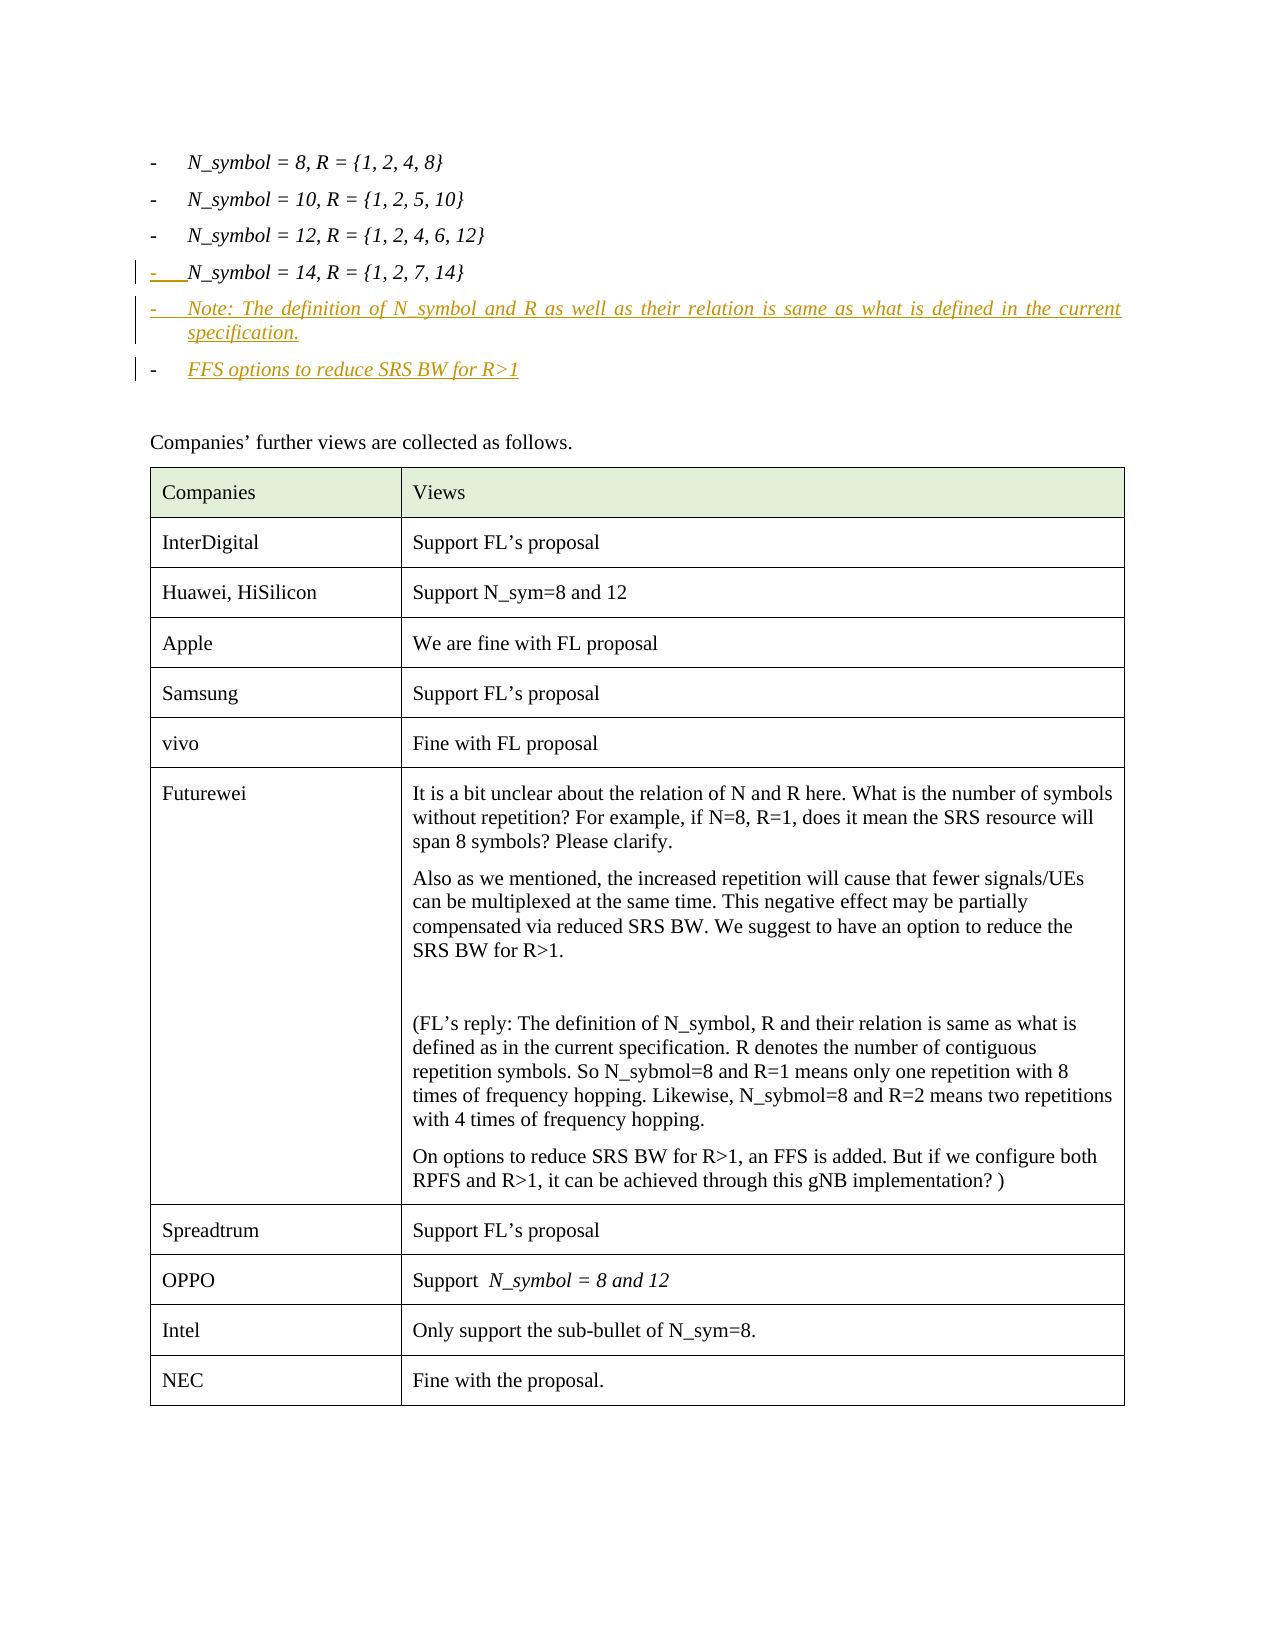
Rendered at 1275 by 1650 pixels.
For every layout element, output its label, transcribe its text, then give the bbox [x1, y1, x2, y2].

text Companies’ further views are collected as follows. [150, 430, 1125, 454]
list N_symbol = 14, R = {1, 2, 7, 14} [150, 260, 1125, 284]
table_cell Apple [151, 618, 401, 667]
table_cell Spreadtrum [151, 1205, 401, 1254]
table_cell We are fine with FL proposal [402, 618, 1124, 667]
table_cell Support FL’s proposal [402, 1205, 1124, 1254]
table_header Views [402, 468, 1124, 517]
list N_symbol = 10, R = {1, 2, 5, 10} [150, 187, 1125, 211]
table_cell Fine with the proposal. [402, 1356, 1124, 1404]
table_cell Samsung [151, 668, 401, 717]
table_cell NEC [151, 1356, 401, 1404]
list N_symbol = 8, R = {1, 2, 4, 8} [150, 150, 1125, 174]
table_cell Only support the sub-bullet of N_sym=8. [402, 1305, 1124, 1354]
table_header Companies [151, 468, 401, 517]
table_cell Fine with FL proposal [402, 718, 1124, 767]
table_cell Support FL’s proposal [402, 668, 1124, 717]
table_cell Huawei, HiSilicon [151, 568, 401, 617]
table_cell OPPO [151, 1255, 401, 1304]
table_cell Intel [151, 1305, 401, 1354]
table_cell Support FL’s proposal [402, 518, 1124, 567]
table_cell InterDigital [151, 518, 401, 567]
list N_symbol = 12, R = {1, 2, 4, 6, 12} [150, 223, 1125, 247]
table_cell Support N_sym=8 and 12 [402, 568, 1124, 617]
table_cell vivo [151, 718, 401, 767]
table_cell Futurewei [151, 768, 401, 1204]
table_cell It is a bit unclear about the relation of N and R here. What is the number of symbols without repetition? For example, if N=8, R=1, does it mean the SRS resource will span 8 symbols? Please clarify. Also as we mentioned, the increased repetition will cause that fewer signals/UEs can be multiplexed at the same time. This negative effect may be partially compensated via reduced SRS BW. We suggest to have an option to reduce the SRS BW for R>1. (FL’s reply: The definition of N_symbol, R and their relation is same as what is defined as in the current specification. R denotes the number of contiguous repetition symbols. So N_sybmol=8 and R=1 means only one repetition with 8 times of frequency hopping. Likewise, N_sybmol=8 and R=2 means two repetitions with 4 times of frequency hopping. On options to reduce SRS BW for R>1, an FFS is added. But if we configure both RPFS and R>1, it can be achieved through this gNB implementation? ) [402, 768, 1124, 1204]
table_cell Support N_symbol = 8 and 12 [402, 1255, 1124, 1304]
